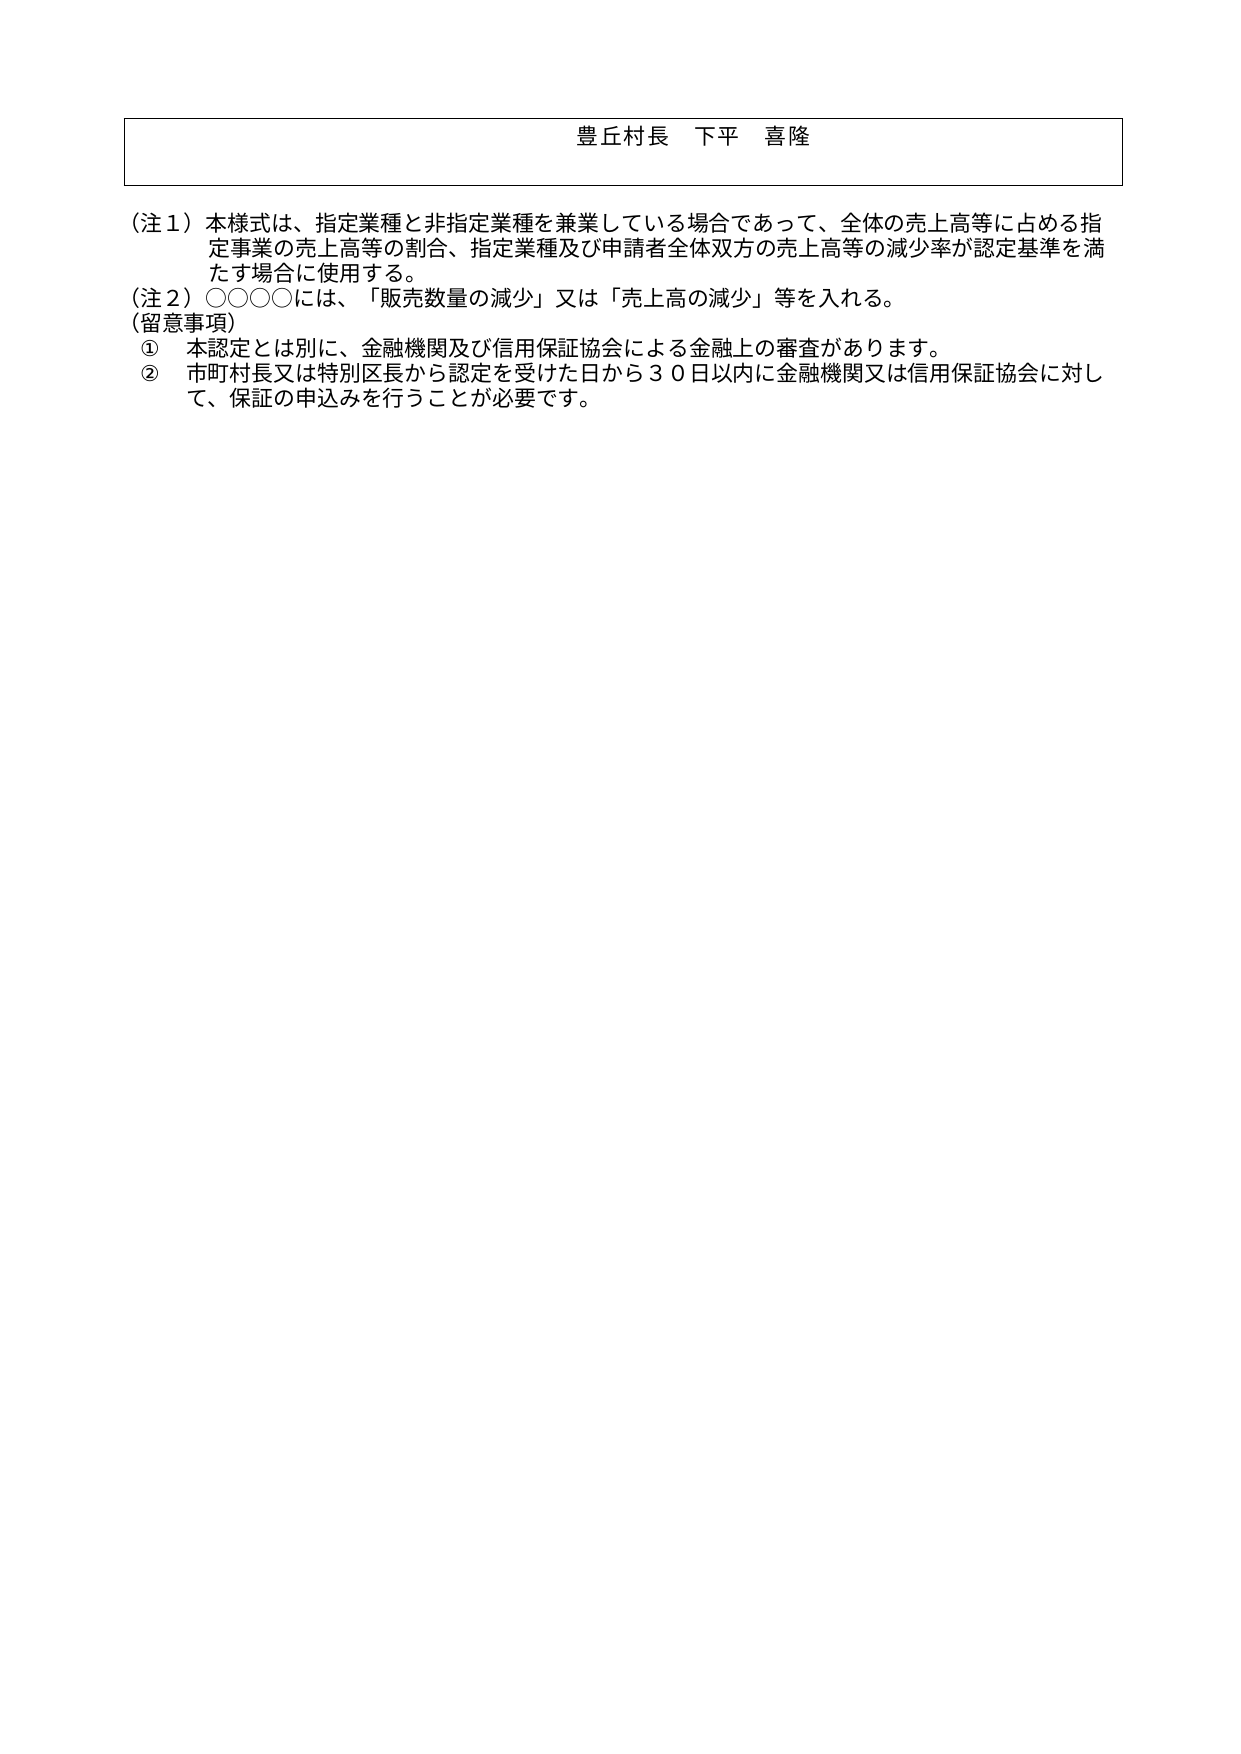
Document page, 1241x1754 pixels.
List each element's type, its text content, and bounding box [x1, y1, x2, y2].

text （注２）○○○○には、「販売数量の減少」又は「売上高の減少」等を入れる。 [118, 286, 1122, 311]
list 市町村長又は特別区長から認定を受けた日から３０日以内に金融機関又は信用保証協会に対して、保証の申込みを行うことが必要です。 [140, 361, 1122, 411]
text （留意事項） [118, 311, 1122, 336]
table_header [125, 119, 1122, 185]
text （注１）本様式は、指定業種と非指定業種を兼業している場合であって、全体の売上高等に占める指定事業の売上高等の割合、指定業種及び申請者全体双方の売上高等の減少率が認定基準を満たす場合に使用する。 [118, 211, 1122, 286]
list 本認定とは別に、金融機関及び信用保証協会による金融上の審査があります。 [140, 336, 1122, 361]
